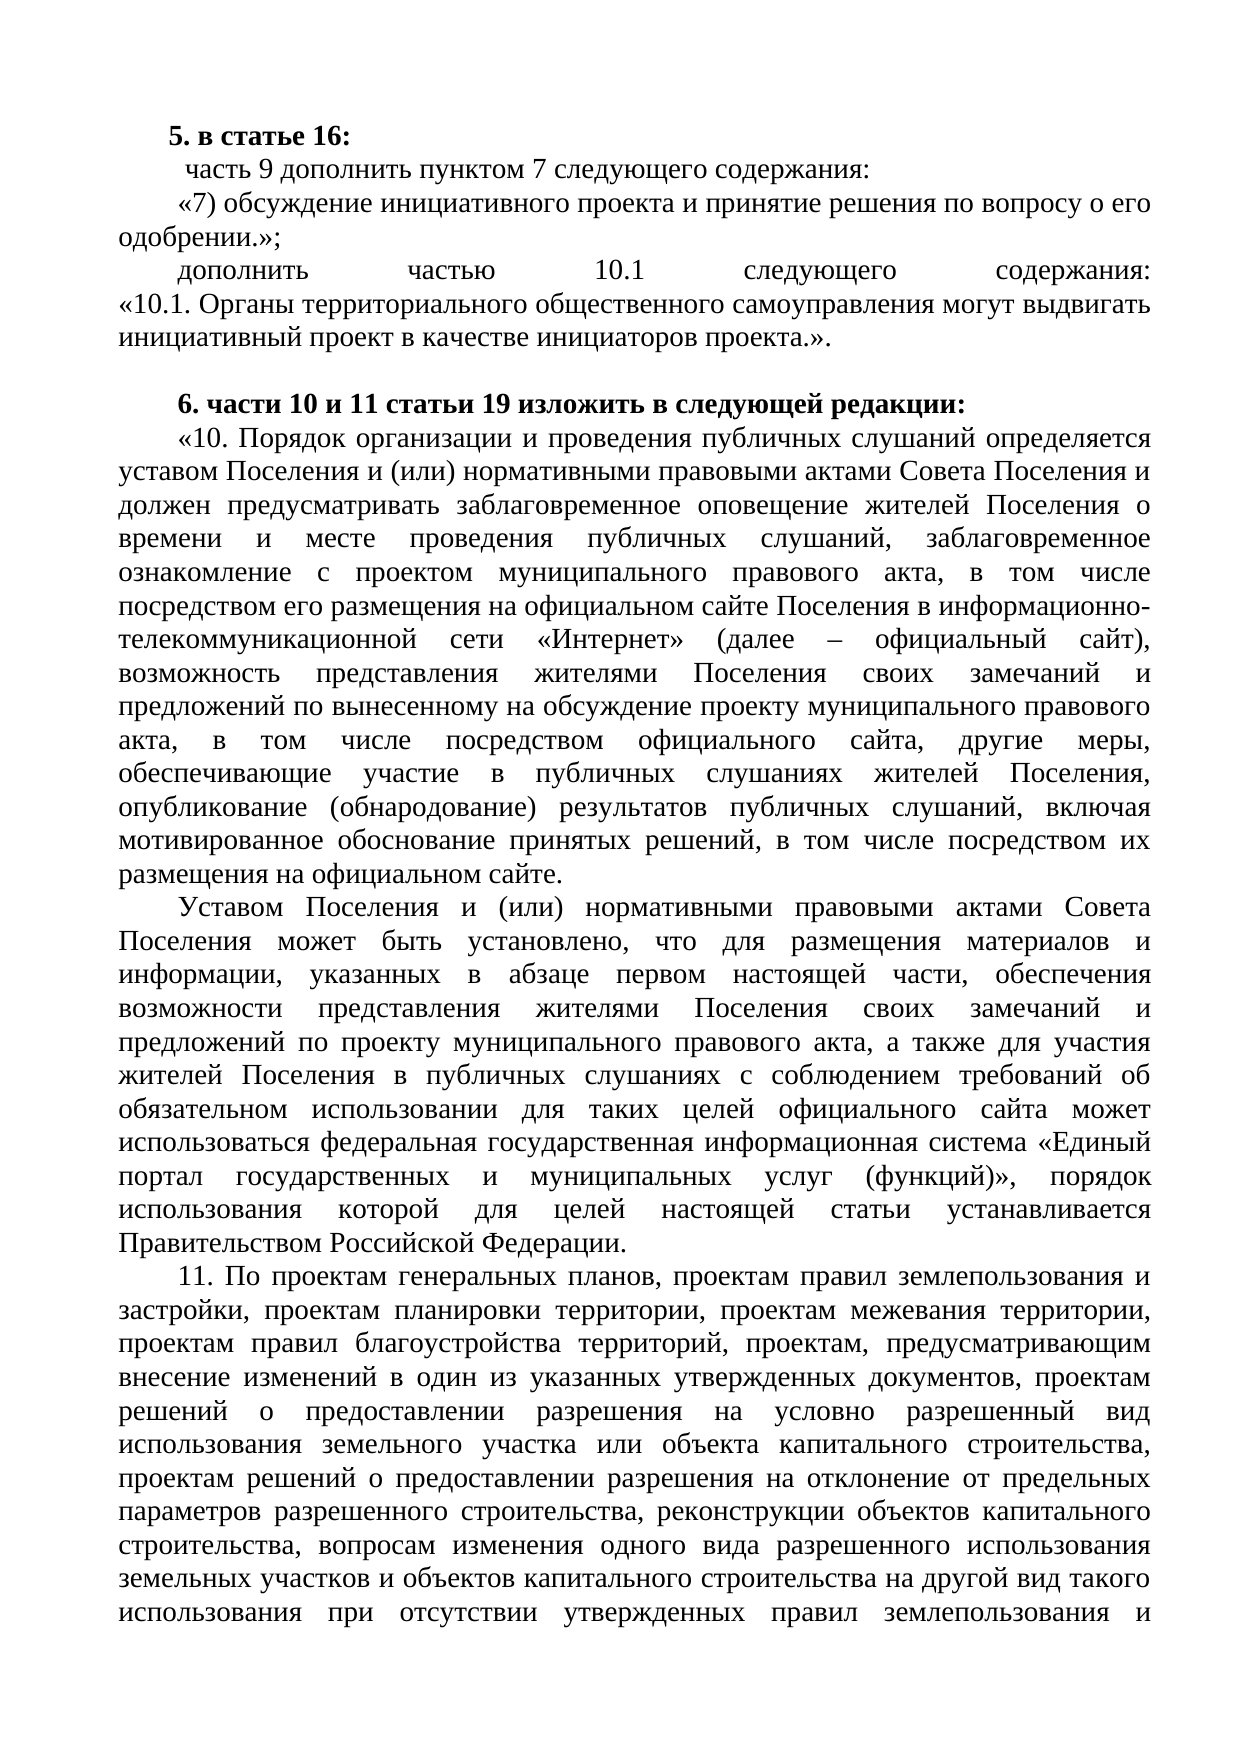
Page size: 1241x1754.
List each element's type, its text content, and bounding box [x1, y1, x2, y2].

text 5. в статье 16: [118, 118, 1152, 152]
text часть 9 дополнить пунктом 7 следующего содержания: [118, 152, 1152, 185]
text 6. части 10 и 11 статьи 19 изложить в следующей редакции: [118, 386, 1152, 420]
text «7) обсуждение инициативного проекта и принятие решения по вопросу о его одобрении.»; [118, 185, 1152, 252]
text «10. Порядок организации и проведения публичных слушаний определяется уставом Поселения и (или) нормативными правовыми актами Совета Поселения и должен предусматривать заблаговременное оповещение жителей Поселения о времени и месте проведения публичных слушаний, заблаговременное ознакомление с проектом муниципального правового акта, в том числе посредством его размещения на официальном сайте Поселения в информационно-телекоммуникационной сети «Интернет» (далее – официальный сайт), возможность представления жителями Поселения своих замечаний и предложений по вынесенному на обсуждение проекту муниципального правового акта, в том числе посредством официального сайта, другие меры, обеспечивающие участие в публичных слушаниях жителей Поселения, опубликование (обнародование) результатов публичных слушаний, включая мотивированное обоснование принятых решений, в том числе посредством их размещения на официальном сайте. [118, 420, 1152, 889]
text дополнить частью 10.1 следующего содержания: «10.1. Органы территориального общественного самоуправления могут выдвигать инициативный проект в качестве инициаторов проекта.». [118, 252, 1152, 353]
text Уставом Поселения и (или) нормативными правовыми актами Совета Поселения может быть установлено, что для размещения материалов и информации, указанных в абзаце первом настоящей части, обеспечения возможности представления жителями Поселения своих замечаний и предложений по проекту муниципального правового акта, а также для участия жителей Поселения в публичных слушаниях с соблюдением требований об обязательном использовании для таких целей официального сайта может использоваться федеральная государственная информационная система «Единый портал государственных и муниципальных услуг (функций)», порядок использования которой для целей настоящей статьи устанавливается Правительством Российской Федерации. [118, 889, 1152, 1258]
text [118, 1258, 1152, 1627]
